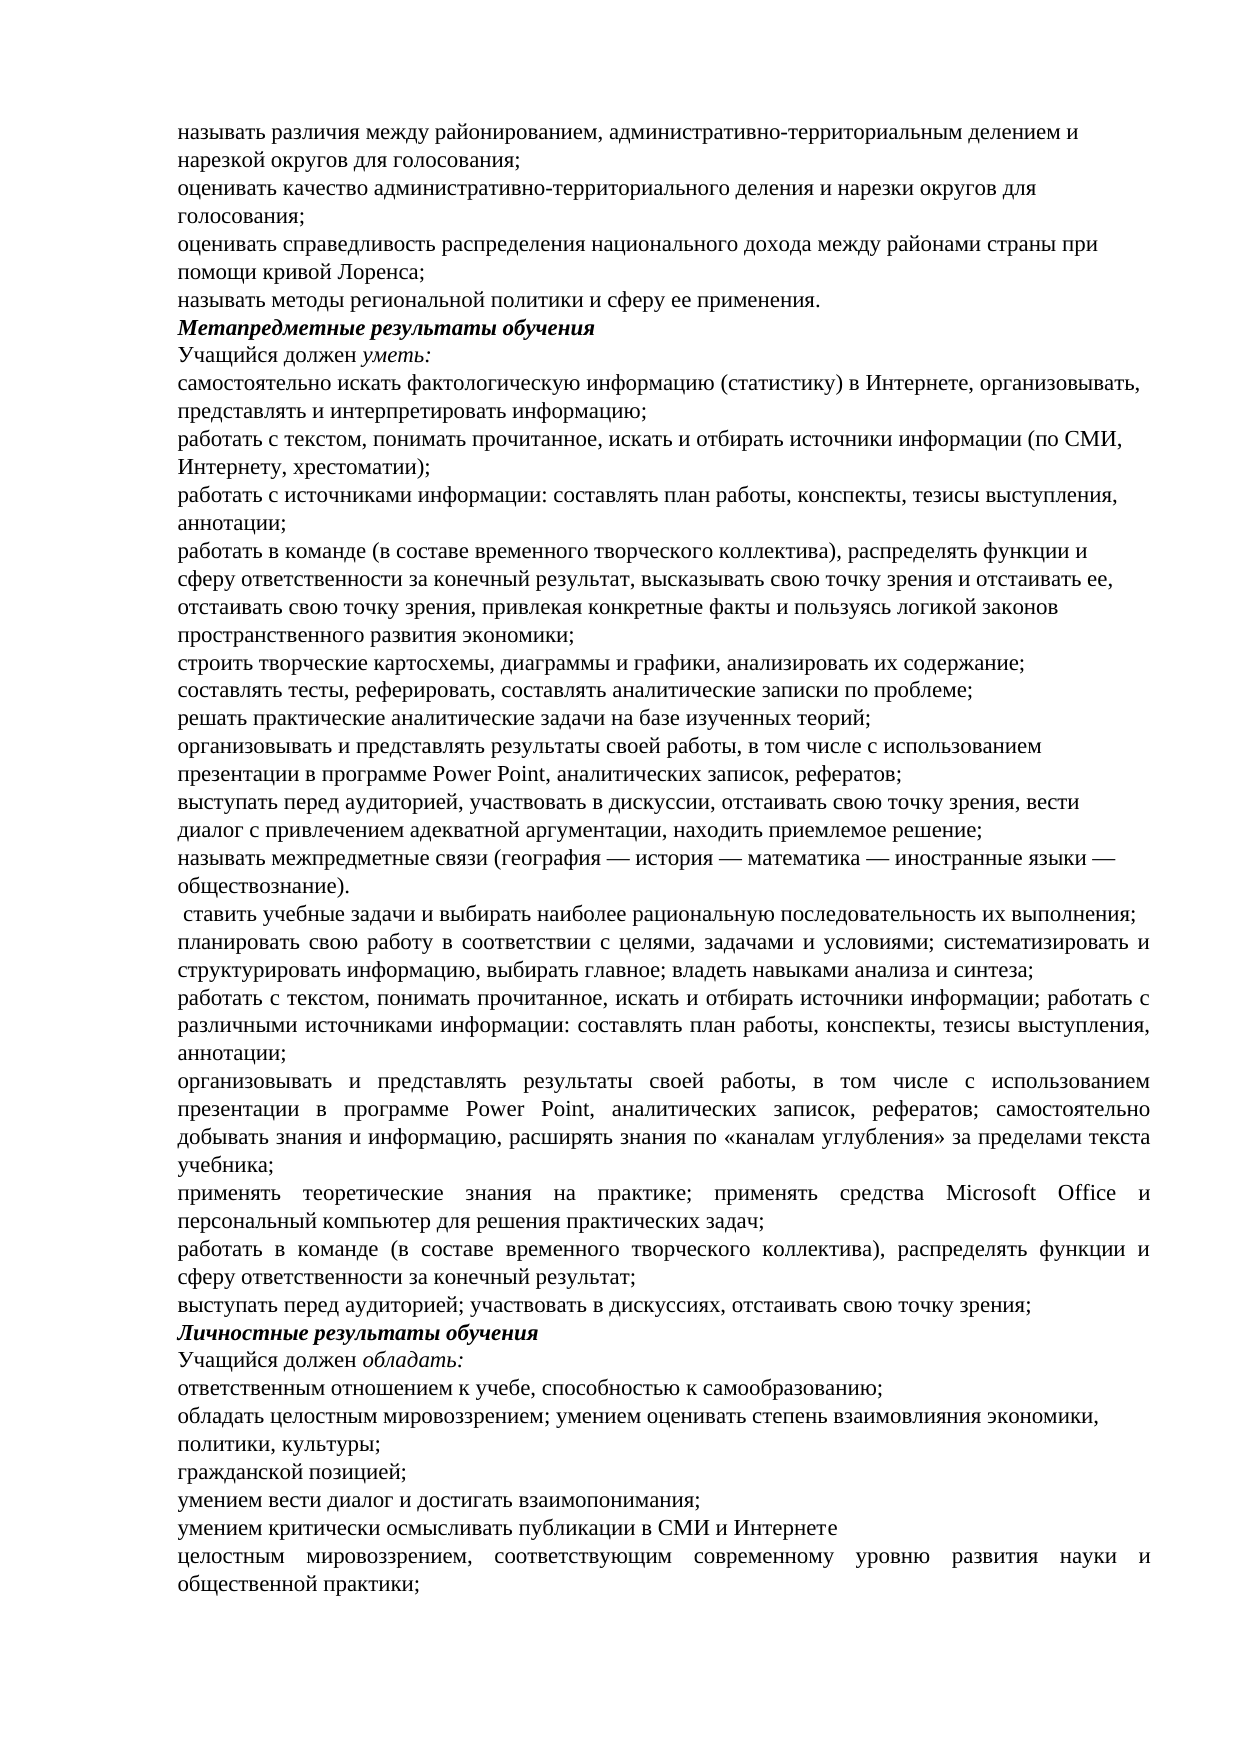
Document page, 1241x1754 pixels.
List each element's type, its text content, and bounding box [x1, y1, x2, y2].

text оценивать справедливость распределения национального дохода между районами страны при помощи кривой Лоренса; [177, 230, 1152, 284]
text обладать целостным мировоззрением; умением оценивать степень взаимовлияния экономики, политики, культуры; [177, 1402, 1152, 1457]
text Учащийся должен уметь: [177, 341, 1152, 368]
text называть межпредметные связи (география — история — математика — иностранные языки — обществознание). [177, 844, 1152, 898]
text организовывать и представлять результаты своей работы, в том числе с использованием презентации в программе Роwer Роint, аналитических записок, рефератов; самостоятельно добывать знания и информацию, расширять знания по «каналам углубления» за пределами текста учебника; [177, 1067, 1152, 1177]
text работать в команде (в составе временного творческого коллектива), распределять функции и сферу ответственности за конечный результат; [177, 1235, 1152, 1289]
text гражданской позицией; [177, 1458, 1152, 1484]
text выступать перед аудиторией, участвовать в дискуссии, отстаивать свою точку зрения, вести диалог с привлечением адекватной аргументации, находить приемлемое решение; [177, 788, 1152, 842]
text Метапредметные результаты обучения [177, 313, 1152, 340]
text работать в команде (в составе временного творческого коллектива), распределять функции и сферу ответственности за конечный результат, высказывать свою точку зрения и отстаивать ее, отстаивать свою точку зрения, привлекая конкретные факты и пользуясь логикой законов пространственного развития экономики; [177, 537, 1152, 647]
text работать с источниками информации: составлять план работы, конспекты, тезисы выступления, аннотации; [177, 481, 1152, 535]
text ответственным отношением к учебе, способностью к самообразованию; [177, 1374, 1152, 1401]
text Учащийся должен обладать: [177, 1346, 1152, 1373]
text составлять тесты, реферировать, составлять аналитические записки по проблеме; [177, 676, 1152, 703]
text строить творческие картосхемы, диаграммы и графики, анализировать их содержание; [177, 648, 1152, 675]
text умением вести диалог и достигать взаимопонимания; [177, 1486, 1152, 1512]
text называть методы региональной политики и сферу ее применения. [177, 286, 1152, 312]
text целостным мировоззрением, соответствующим современному уровню развития науки и общественной практики; [177, 1542, 1152, 1596]
text выступать перед аудиторией; участвовать в дискуссиях, отстаивать свою точку зрения; [177, 1291, 1152, 1317]
text умением критически осмысливать публикации в СМИ и Интернетe [177, 1514, 1152, 1540]
text организовывать и представлять результаты своей работы, в том числе с использованием презентации в программе Power Point, аналитических записок, рефератов; [177, 732, 1152, 787]
text работать с текстом, понимать прочитанное, искать и отбирать источники информации (по СМИ, Интернету, хрестоматии); [177, 425, 1152, 479]
text работать с текстом, понимать прочитанное, искать и отбирать источники информации; работать с различными источниками информации: составлять план работы, конспекты, тезисы выступления, аннотации; [177, 983, 1152, 1066]
text Личностные результаты обучения [177, 1318, 1152, 1345]
text самостоятельно искать фактологическую информацию (статистику) в Интернете, организовывать, представлять и интерпретировать информацию; [177, 369, 1152, 424]
text применять теоретические знания на практике; применять средства Мicrosoft Office и персональный компьютер для решения практических задач; [177, 1179, 1152, 1233]
text решать практические аналитические задачи на базе изученных теорий; [177, 704, 1152, 731]
text оценивать качество административно-территориального деления и нарезки округов для голосования; [177, 174, 1152, 228]
text ставить учебные задачи и выбирать наиболее рациональную последовательность их выполнения; [177, 900, 1152, 926]
text планировать свою работу в соответствии с целями, задачами и условиями; систематизировать и структурировать информацию, выбирать главное; владеть навыками анализа и синтеза; [177, 928, 1152, 982]
text называть различия между районированием, административно-территориальным делением и нарезкой округов для голосования; [177, 118, 1152, 172]
